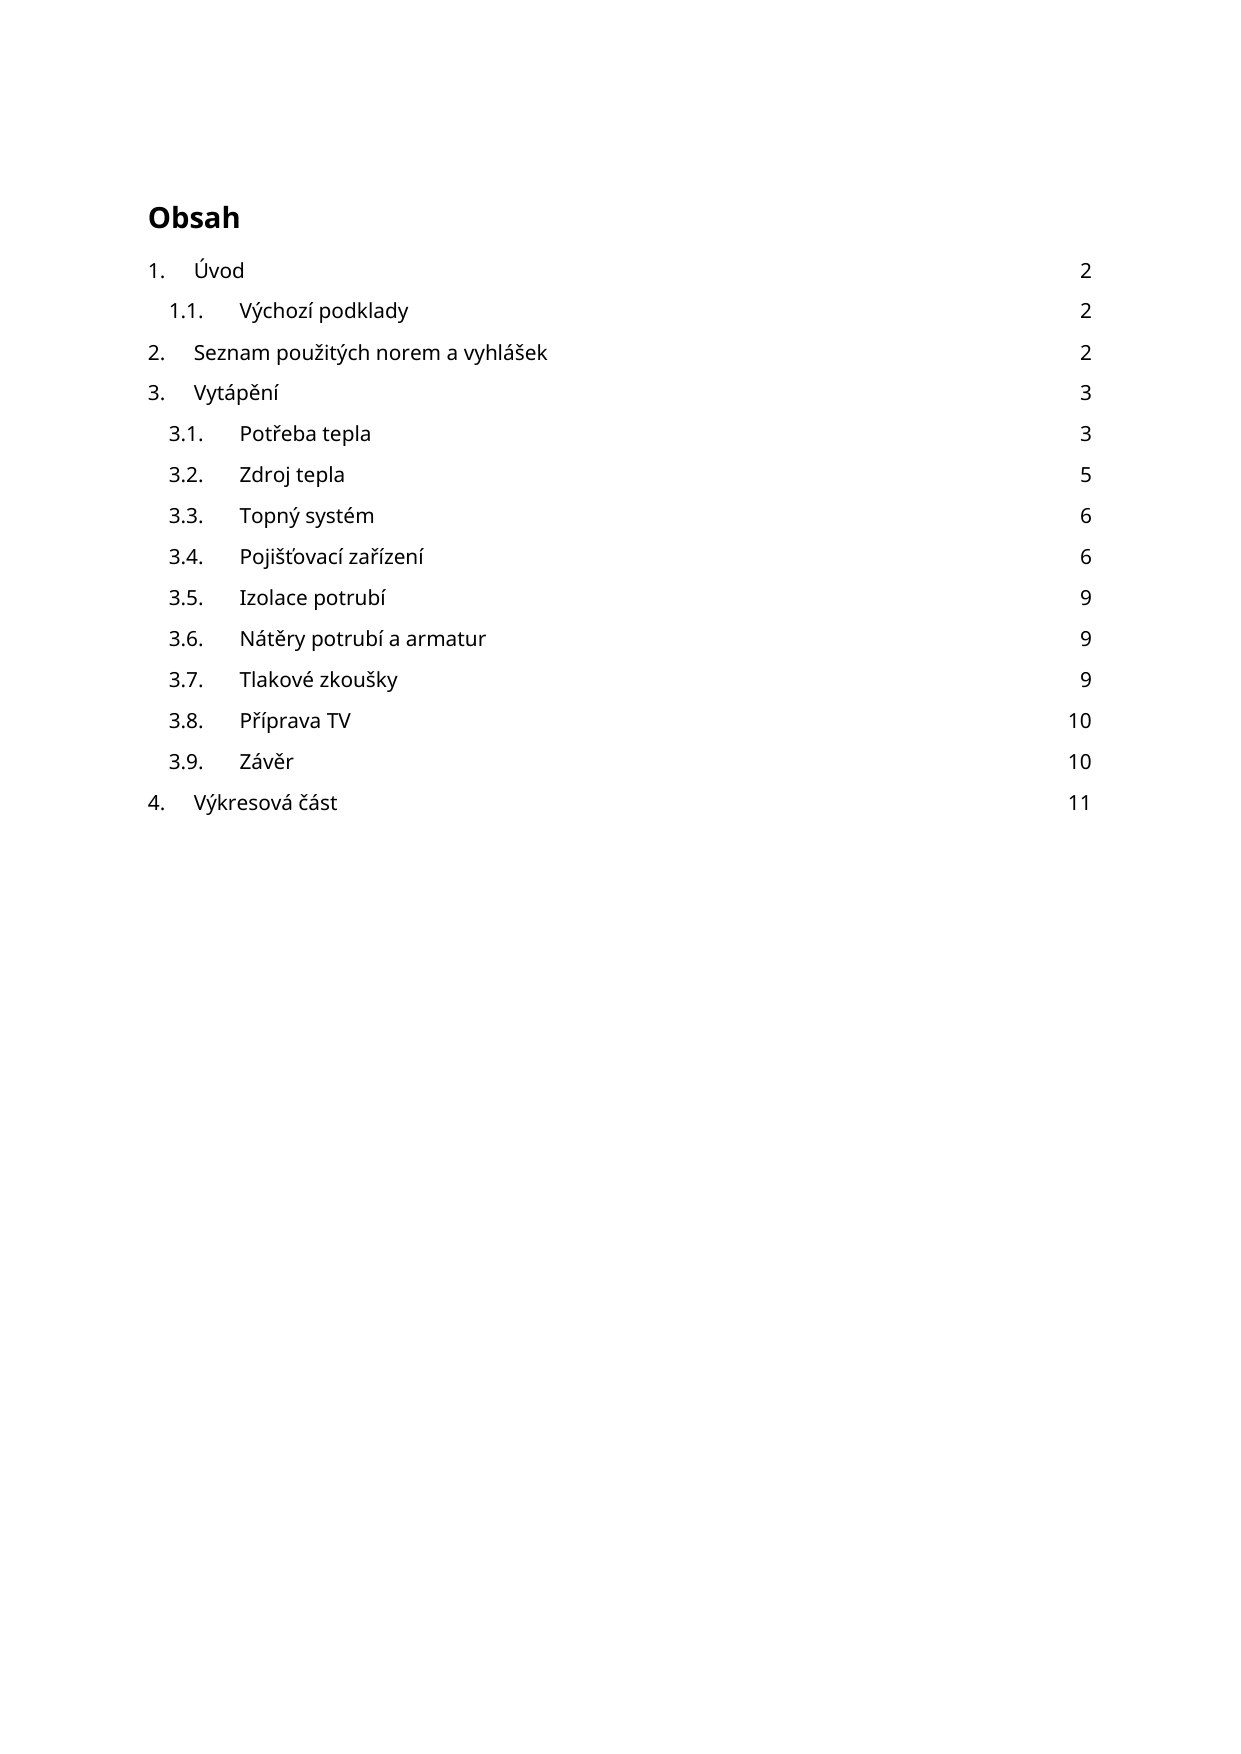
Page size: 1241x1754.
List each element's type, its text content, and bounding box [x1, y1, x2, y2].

text Obsah [148, 198, 1093, 237]
